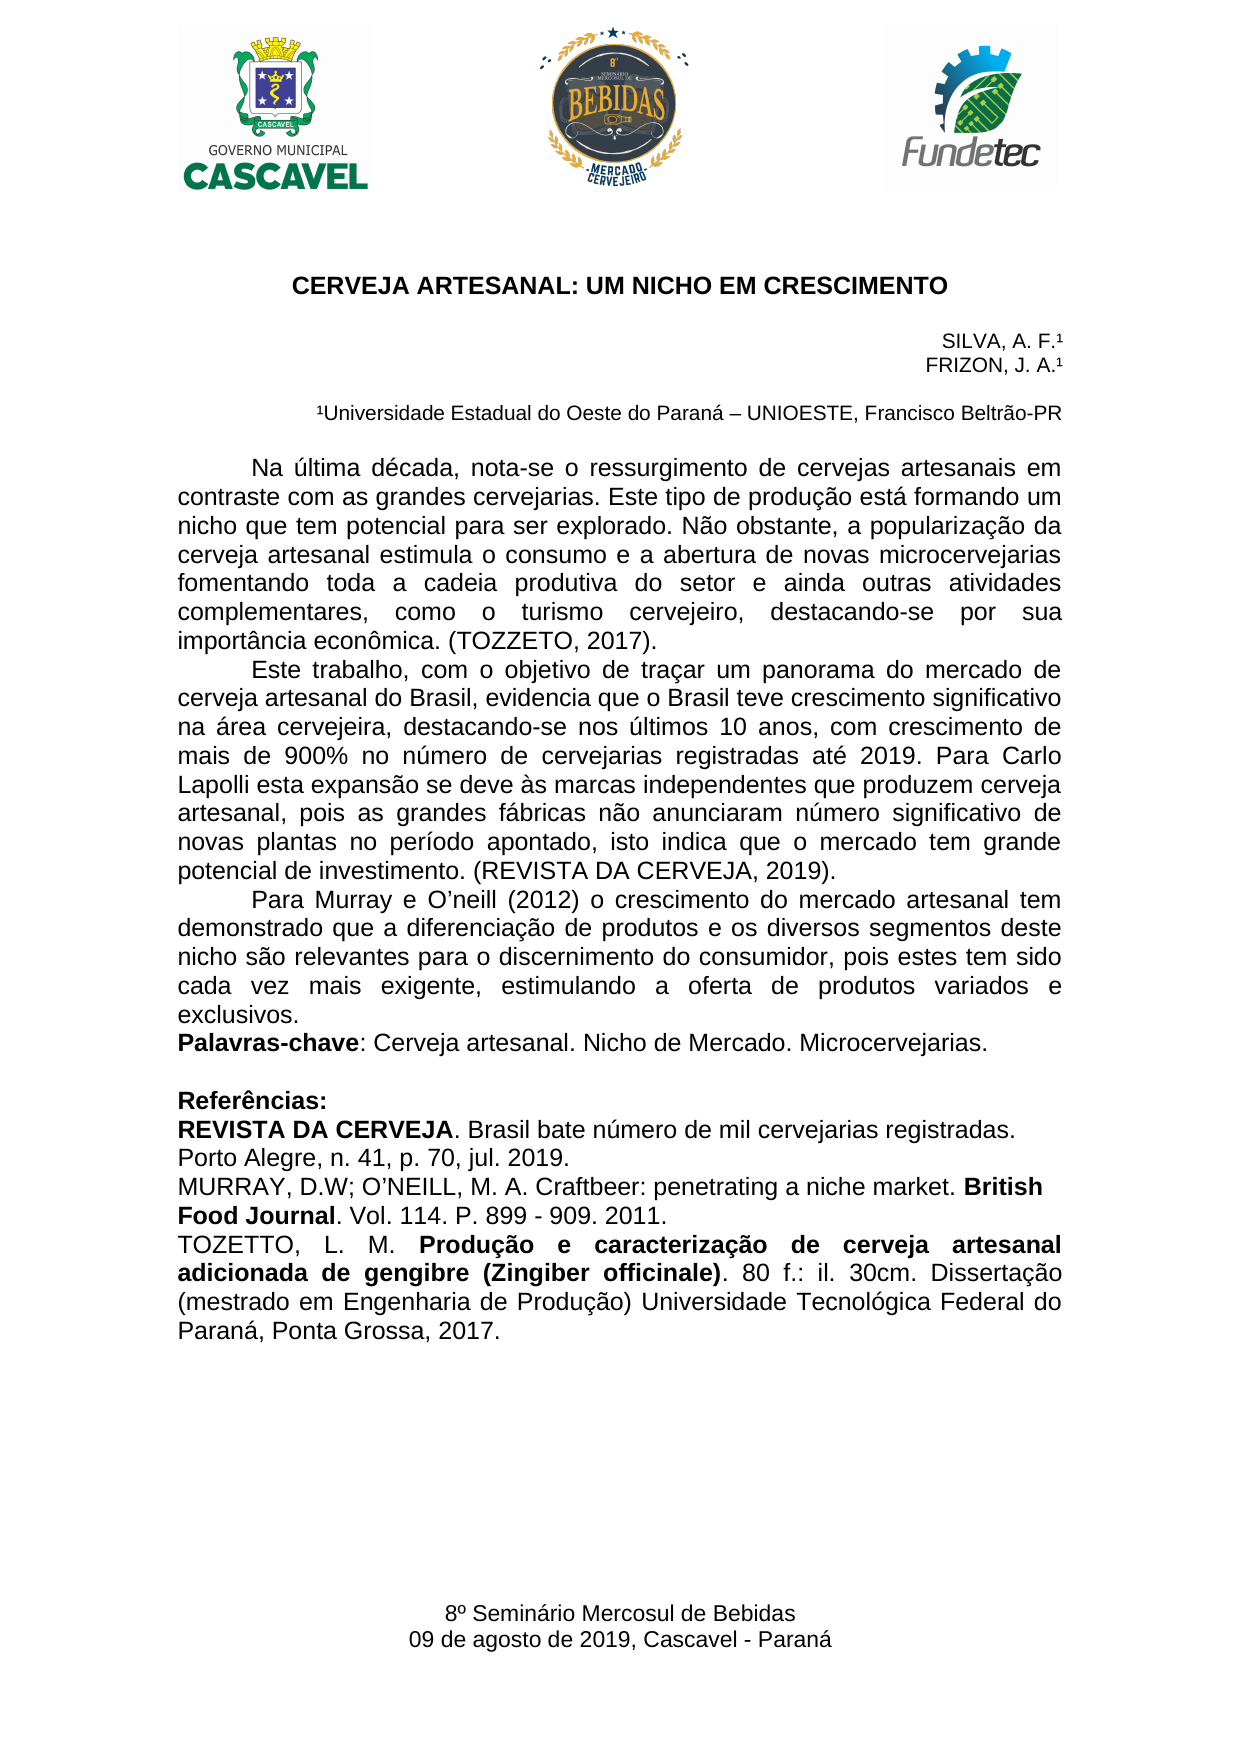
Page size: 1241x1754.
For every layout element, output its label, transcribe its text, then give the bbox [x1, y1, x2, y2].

text Referências: [177, 1086, 1063, 1115]
text Este trabalho, com o objetivo de traçar um panorama do mercado de cerveja artesanal do Brasil, evidencia que o Brasil teve crescimento significativo na área cervejeira, destacando-se nos últimos 10 anos, com crescimento de mais de 900% no número de cervejarias registradas até 2019. Para Carlo Lapolli esta expansão se deve às marcas independentes que produzem cerveja artesanal, pois as grandes fábricas não anunciaram número significativo de novas plantas no período apontado, isto indica que o mercado tem grande potencial de investimento. (REVISTA DA CERVEJA, 2019). [177, 655, 1063, 885]
text MURRAY, D.W; O’NEILL, M. A. Craftbeer: penetrating a niche market. British Food Journal. Vol. 114. P. 899 - 909. 2011. [668, 1172, 1063, 1230]
text CERVEJA ARTESANAL: UM NICHO EM CRESCIMENTO [177, 271, 1063, 300]
picture [533, 17, 695, 194]
text ¹Universidade Estadual do Oeste do Paraná – UNIOESTE, Francisco Beltrão-PR [177, 401, 1063, 425]
text Na última década, nota-se o ressurgimento de cervejas artesanais em contraste com as grandes cervejarias. Este tipo de produção está formando um nicho que tem potencial para ser explorado. Não obstante, a popularização da cerveja artesanal estimula o consumo e a abertura de novas microcervejarias fomentando toda a cadeia produtiva do setor e ainda outras atividades complementares, como o turismo cervejeiro, destacando-se por sua importância econômica. (TOZZETO, 2017). [177, 453, 1063, 655]
text REVISTA DA CERVEJA. Brasil bate número de mil cervejarias registradas. Porto Alegre, n. 41, p. 70, jul. 2019. [177, 1115, 1063, 1172]
picture [177, 25, 373, 192]
text SILVA, A. F.¹ [177, 329, 1063, 353]
text Palavras-chave: Cerveja artesanal. Nicho de Mercado. Microcervejarias. [177, 1028, 1063, 1057]
text FRIZON, J. A.¹ [177, 353, 1063, 377]
picture [883, 24, 1059, 190]
text TOZETTO, L. M. Produção e caracterização de cerveja artesanal adicionada de gengibre (Zingiber officinale). 80 f.: il. 30cm. Dissertação (mestrado em Engenharia de Produção) Universidade Tecnológica Federal do Paraná, Ponta Grossa, 2017. [177, 1230, 1063, 1345]
text Para Murray e O’neill (2012) o crescimento do mercado artesanal tem demonstrado que a diferenciação de produtos e os diversos segmentos deste nicho são relevantes para o discernimento do consumidor, pois estes tem sido cada vez mais exigente, estimulando a oferta de produtos variados e exclusivos. [177, 885, 1063, 1028]
